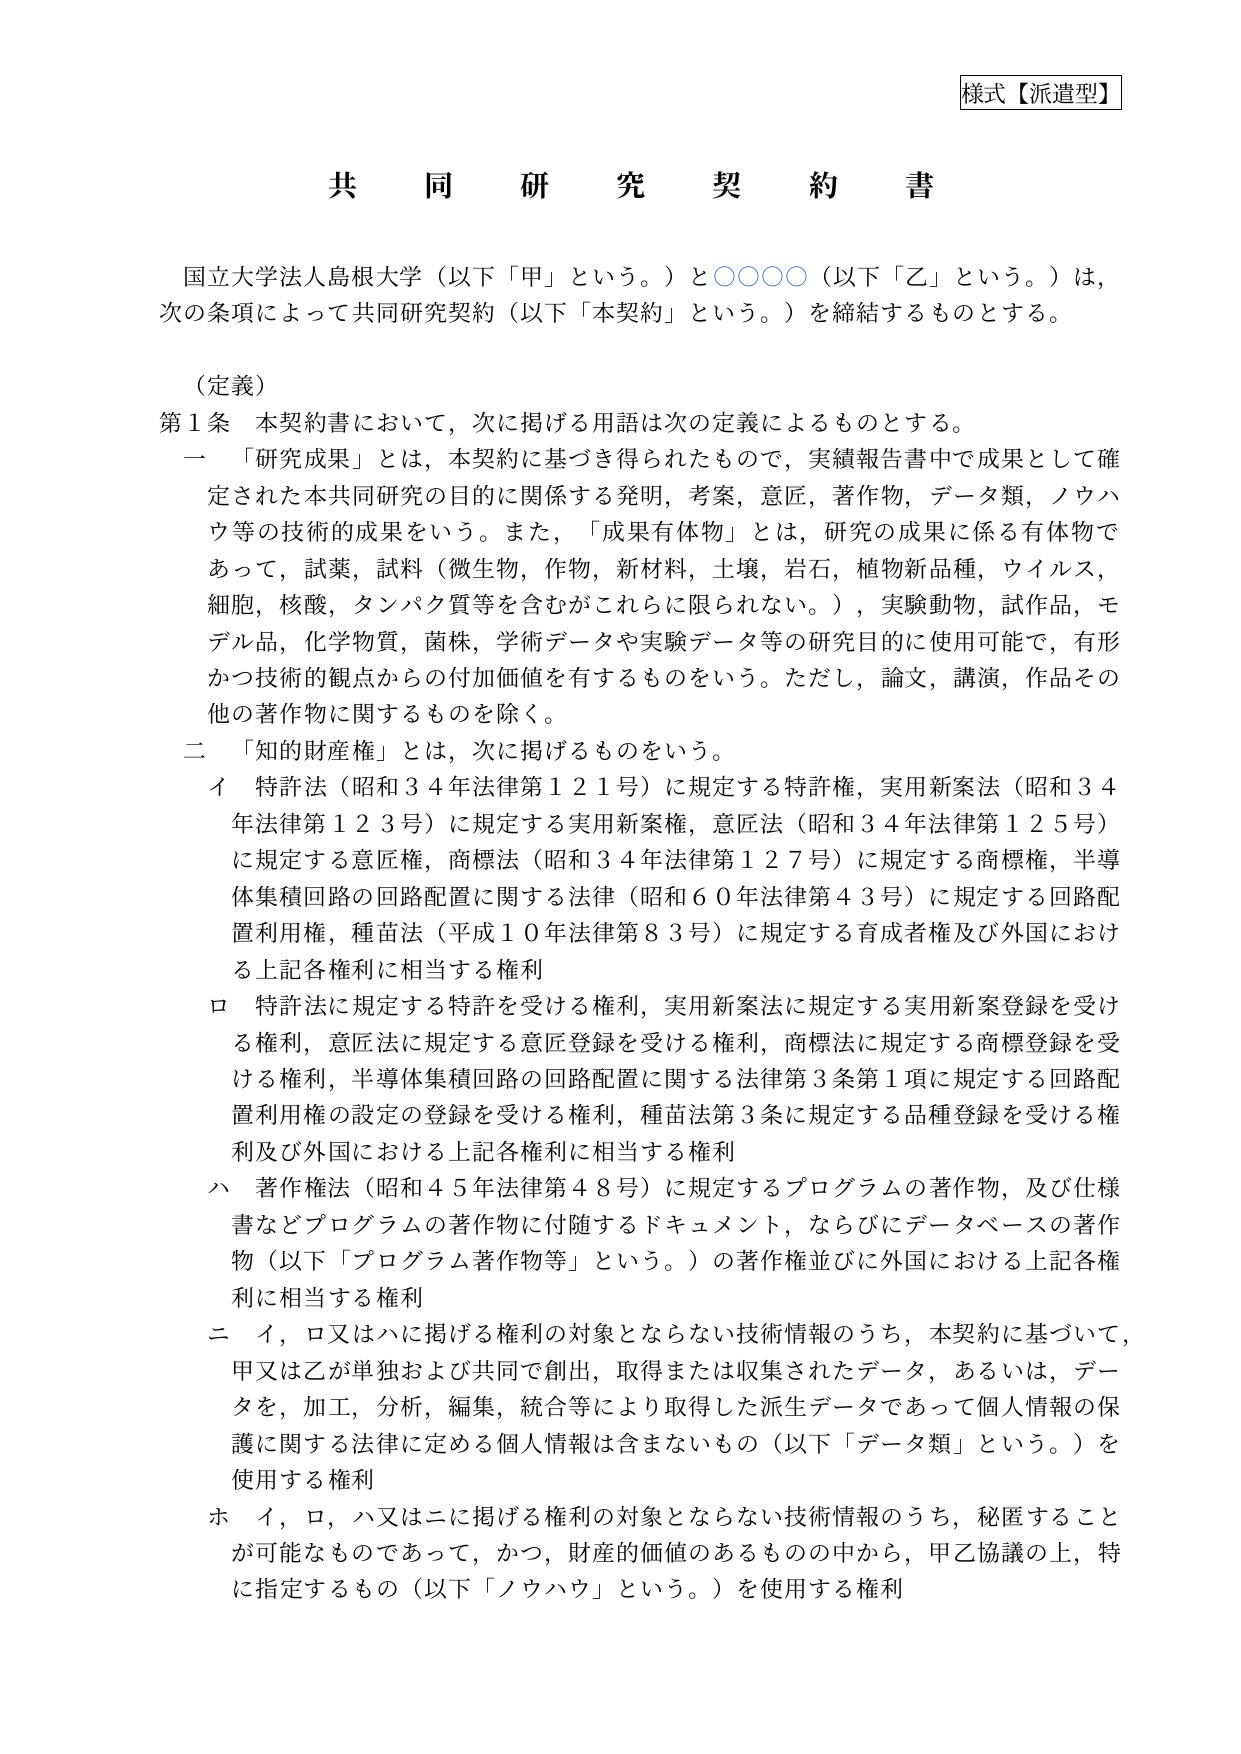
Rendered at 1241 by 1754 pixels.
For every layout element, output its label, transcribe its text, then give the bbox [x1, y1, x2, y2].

text 共 同 研 究 契 約 書 [159, 148, 1122, 221]
text ニ イ，ロ又はハに掲げる権利の対象とならない技術情報のうち，本契約に基づいて，甲又は乙が単独および共同で創出，取得または収集されたデータ，あるいは，データを，加工，分析，編集，統合等により取得した派生データであって個人情報の保護に関する法律に定める個人情報は含まないもの（以下「データ類」という。）を使用する権利 [159, 1314, 1122, 1497]
text ホ イ，ロ，ハ又はニに掲げる権利の対象とならない技術情報のうち，秘匿することが可能なものであって，かつ，財産的価値のあるものの中から，甲乙協議の上，特に指定するもの（以下「ノウハウ」という。）を使用する権利 [159, 1497, 1122, 1606]
text 第１条 本契約書において，次に掲げる用語は次の定義によるものとする。 [159, 403, 1122, 439]
text 一 「研究成果」とは，本契約に基づき得られたもので，実績報告書中で成果として確定された本共同研究の目的に関係する発明，考案，意匠，著作物，データ類，ノウハウ等の技術的成果をいう。また，「成果有体物」とは，研究の成果に係る有体物であって，試薬，試料（微生物，作物，新材料，土壌，岩石，植物新品種，ウイルス，細胞，核酸，タンパク質等を含むがこれらに限られない。），実験動物，試作品，モデル品，化学物質，菌株，学術データや実験データ等の研究目的に使用可能で，有形かつ技術的観点からの付加価値を有するものをいう。ただし，論文，講演，作品その他の著作物に関するものを除く。 [159, 439, 1122, 731]
text ロ 特許法に規定する特許を受ける権利，実用新案法に規定する実用新案登録を受ける権利，意匠法に規定する意匠登録を受ける権利，商標法に規定する商標登録を受ける権利，半導体集積回路の回路配置に関する法律第３条第１項に規定する回路配置利用権の設定の登録を受ける権利，種苗法第３条に規定する品種登録を受ける権利及び外国における上記各権利に相当する権利 [159, 986, 1122, 1169]
text ハ 著作権法（昭和４５年法律第４８号）に規定するプログラムの著作物，及び仕様書などプログラムの著作物に付随するドキュメント，ならびにデータベースの著作物（以下「プログラム著作物等」という。）の著作権並びに外国における上記各権利に相当する権利 [159, 1169, 1122, 1314]
text イ 特許法（昭和３４年法律第１２１号）に規定する特許権，実用新案法（昭和３４年法律第１２３号）に規定する実用新案権，意匠法（昭和３４年法律第１２５号）に規定する意匠権，商標法（昭和３４年法律第１２７号）に規定する商標権，半導体集積回路の回路配置に関する法律（昭和６０年法律第４３号）に規定する回路配置利用権，種苗法（平成１０年法律第８３号）に規定する育成者権及び外国における上記各権利に相当する権利 [159, 768, 1122, 986]
text 国立大学法人島根大学（以下「甲」という。）と○○○○（以下「乙」という。）は，次の条項によって共同研究契約（以下「本契約」という。）を締結するものとする。 [159, 257, 1122, 330]
text （定義） [159, 367, 1122, 403]
text 二 「知的財産権」とは，次に掲げるものをいう。 [159, 731, 1122, 768]
